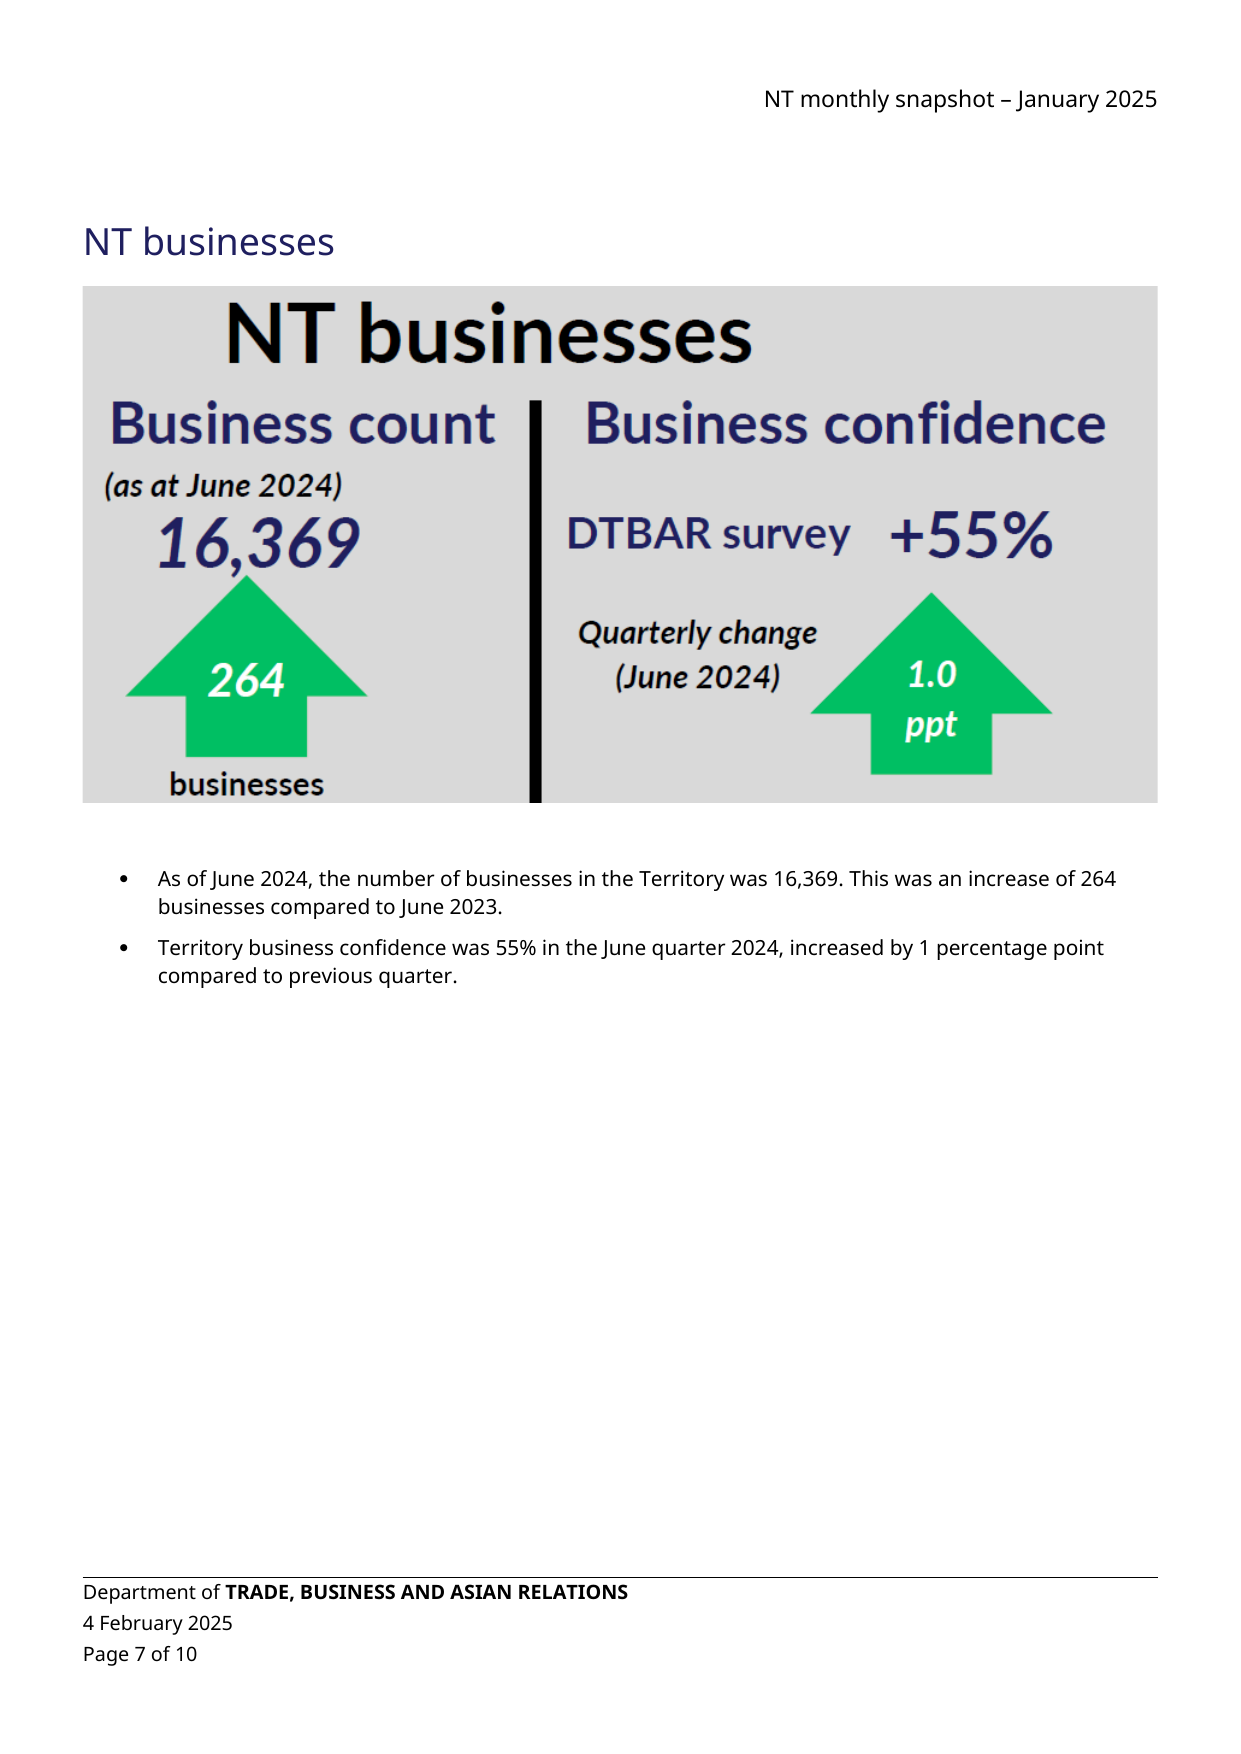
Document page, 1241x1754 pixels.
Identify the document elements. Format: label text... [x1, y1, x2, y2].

list As of June 2024, the number of businesses in the Territory was 16,369. This was an increase of 264 businesses compared to June 2023. [120, 864, 1157, 921]
subtitle NT businesses [83, 215, 1157, 266]
list Territory business confidence was 55% in the June quarter 2024, increased by 1 percentage point compared to previous quarter. [120, 933, 1157, 990]
